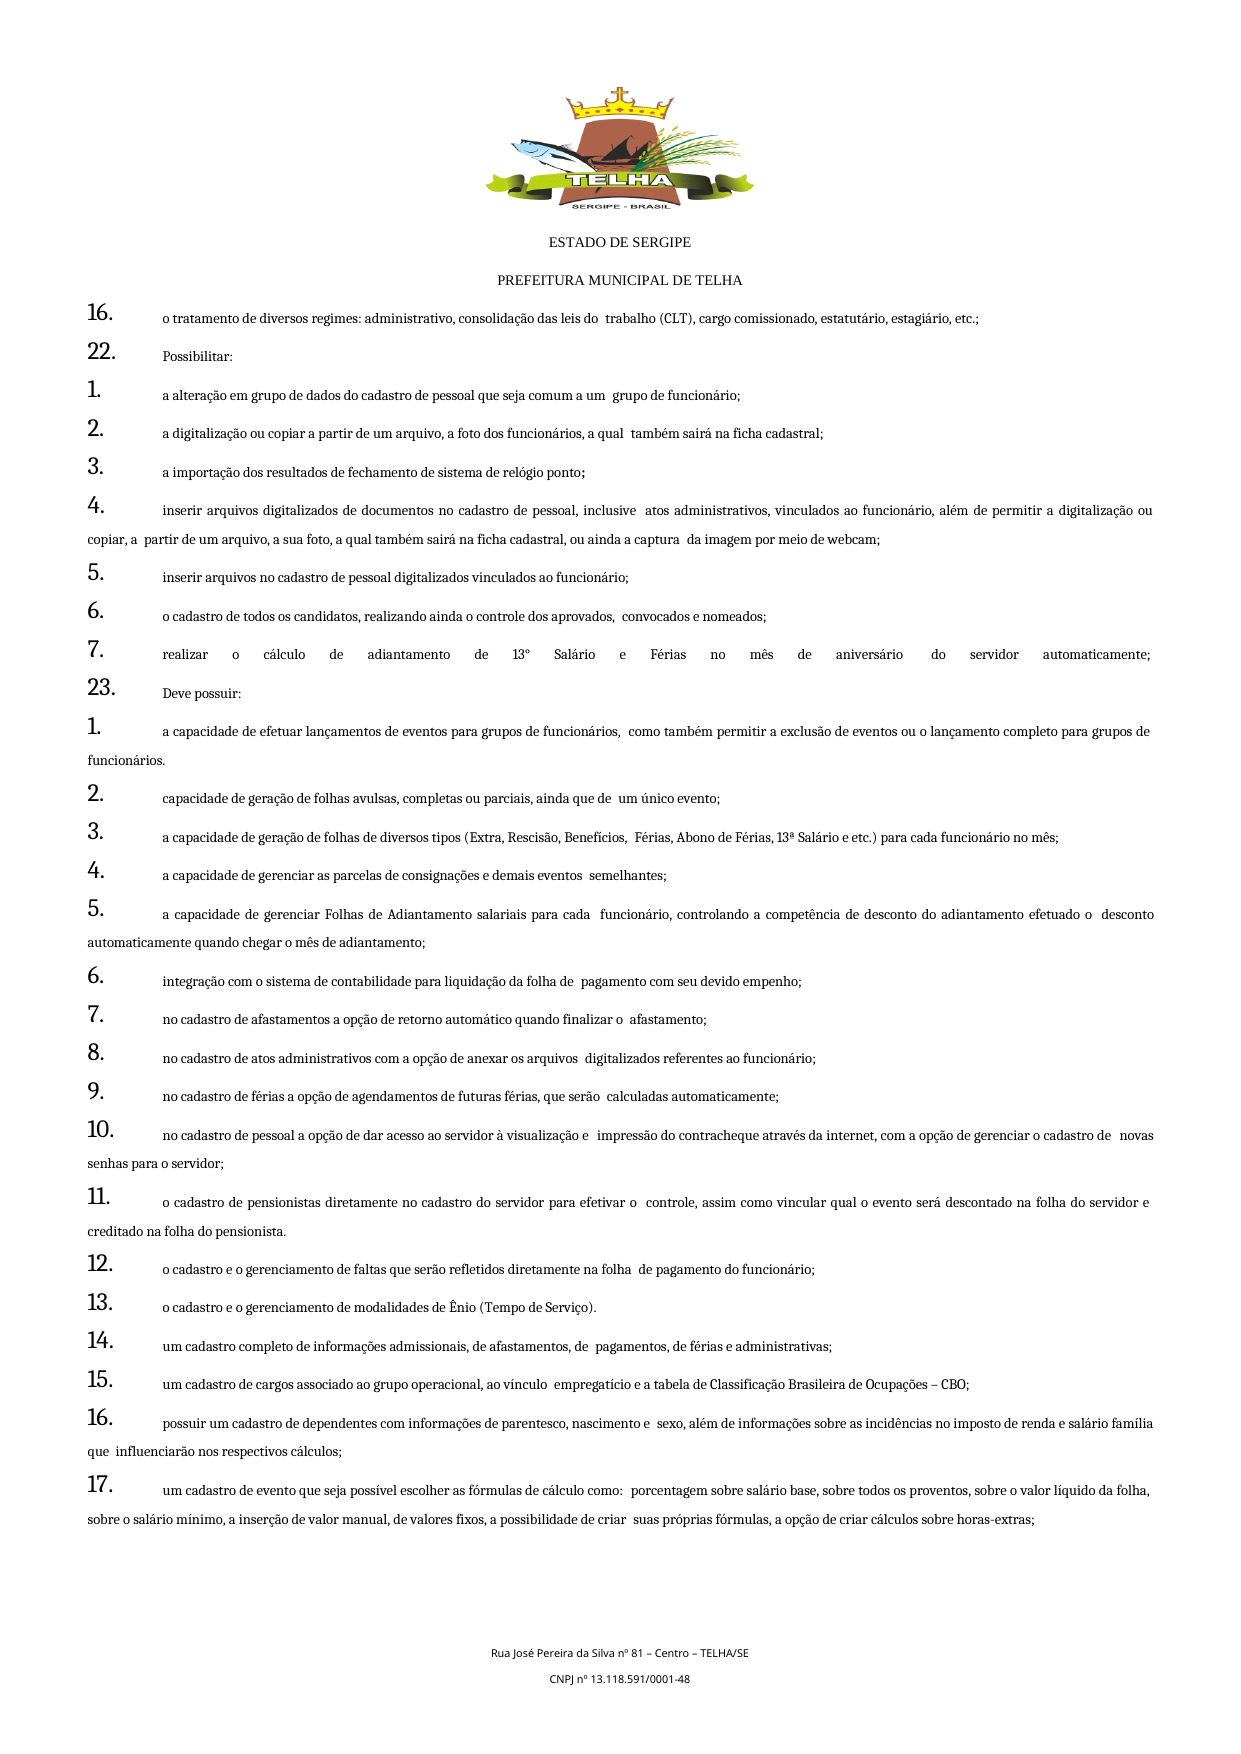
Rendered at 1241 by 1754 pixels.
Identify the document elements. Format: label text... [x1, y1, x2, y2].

list no cadastro de afastamentos a opção de retorno automático quando finalizar o afastamento; [87, 1000, 1154, 1028]
list o tratamento de diversos regimes: administrativo, consolidação das leis do trabalho (CLT), cargo comissionado, estatutário, estagiário, etc.; [87, 298, 1154, 327]
list inserir arquivos no cadastro de pessoal digitalizados vinculados ao funcionário; [87, 558, 1154, 586]
list a capacidade de efetuar lançamentos de eventos para grupos de funcionários, como também permitir a exclusão de eventos ou o lançamento completo para grupos de funcionários. [87, 712, 1154, 769]
list o cadastro de pensionistas diretamente no cadastro do servidor para efetivar o controle, assim como vincular qual o evento será descontado na folha do servidor e creditado na folha do pensionista. [87, 1182, 1154, 1240]
list no cadastro de férias a opção de agendamentos de futuras férias, que serão calculadas automaticamente; [87, 1077, 1154, 1105]
list capacidade de geração de folhas avulsas, completas ou parciais, ainda que de um único evento; [87, 779, 1154, 807]
list realizar o cálculo de adiantamento de 13° Salário e Férias no mês de aniversário do servidor automaticamente; [87, 634, 1154, 663]
list a capacidade de geração de folhas de diversos tipos (Extra, Rescisão, Benefícios, Férias, Abono de Férias, 13ª Salário e etc.) para cada funcionário no mês; [87, 817, 1154, 846]
list no cadastro de pessoal a opção de dar acesso ao servidor à visualização e impressão do contracheque através da internet, com a opção de gerenciar o cadastro de novas senhas para o servidor; [87, 1115, 1154, 1172]
list o cadastro e o gerenciamento de faltas que serão refletidos diretamente na folha de pagamento do funcionário; [87, 1249, 1154, 1278]
list um cadastro de cargos associado ao grupo operacional, ao vínculo empregatício e a tabela de Classificação Brasileira de Ocupações – CBO; [87, 1365, 1154, 1393]
list um cadastro de evento que seja possível escolher as fórmulas de cálculo como: porcentagem sobre salário base, sobre todos os proventos, sobre o valor líquido da folha, sobre o salário mínimo, a inserção de valor manual, de valores fixos, a possibilidade de criar suas próprias fórmulas, a opção de criar cálculos sobre horas-extras; [87, 1470, 1154, 1528]
list a capacidade de gerenciar as parcelas de consignações e demais eventos semelhantes; [87, 856, 1154, 884]
picture [480, 83, 759, 212]
list um cadastro completo de informações admissionais, de afastamentos, de pagamentos, de férias e administrativas; [87, 1326, 1154, 1355]
list o cadastro de todos os candidatos, realizando ainda o controle dos aprovados, convocados e nomeados; [87, 596, 1154, 625]
list a importação dos resultados de fechamento de sistema de relógio ponto; [87, 452, 1154, 481]
list possuir um cadastro de dependentes com informações de parentesco, nascimento e sexo, além de informações sobre as incidências no imposto de renda e salário família que influenciarão nos respectivos cálculos; [87, 1403, 1154, 1461]
list Deve possuir: [87, 673, 1154, 702]
list inserir arquivos digitalizados de documentos no cadastro de pessoal, inclusive atos administrativos, vinculados ao funcionário, além de permitir a digitalização ou copiar, a partir de um arquivo, a sua foto, a qual também sairá na ficha cadastral, ou ainda a captura da imagem por meio de webcam; [87, 491, 1154, 548]
list a capacidade de gerenciar Folhas de Adiantamento salariais para cada funcionário, controlando a competência de desconto do adiantamento efetuado o desconto automaticamente quando chegar o mês de adiantamento; [87, 894, 1154, 952]
list a digitalização ou copiar a partir de um arquivo, a foto dos funcionários, a qual também sairá na ficha cadastral; [87, 414, 1154, 442]
list Possibilitar: [87, 337, 1154, 366]
list o cadastro e o gerenciamento de modalidades de Ênio (Tempo de Serviço). [87, 1288, 1154, 1317]
list integração com o sistema de contabilidade para liquidação da folha de pagamento com seu devido empenho; [87, 961, 1154, 990]
list a alteração em grupo de dados do cadastro de pessoal que seja comum a um grupo de funcionário; [87, 375, 1154, 404]
list no cadastro de atos administrativos com a opção de anexar os arquivos digitalizados referentes ao funcionário; [87, 1038, 1154, 1067]
